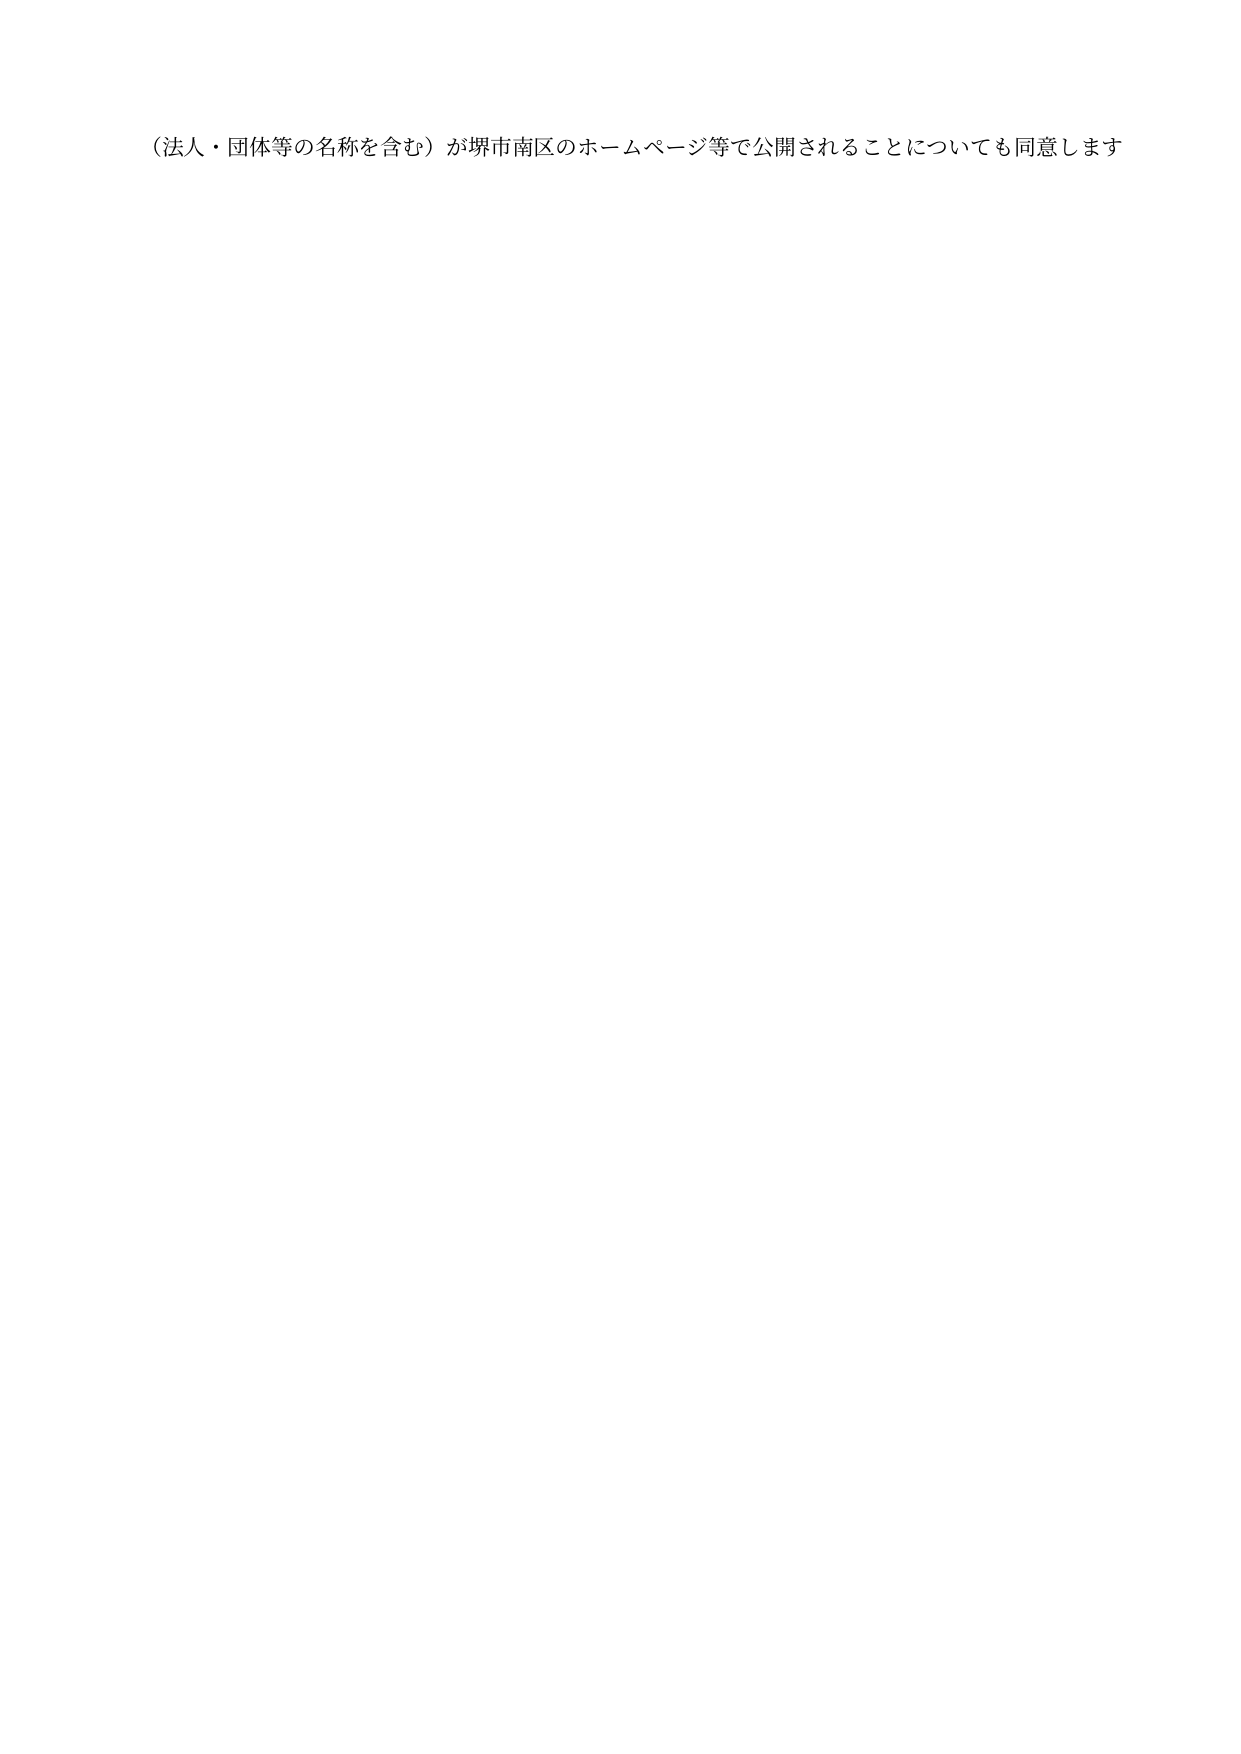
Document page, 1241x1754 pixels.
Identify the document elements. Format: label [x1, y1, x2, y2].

text [118, 127, 1122, 164]
